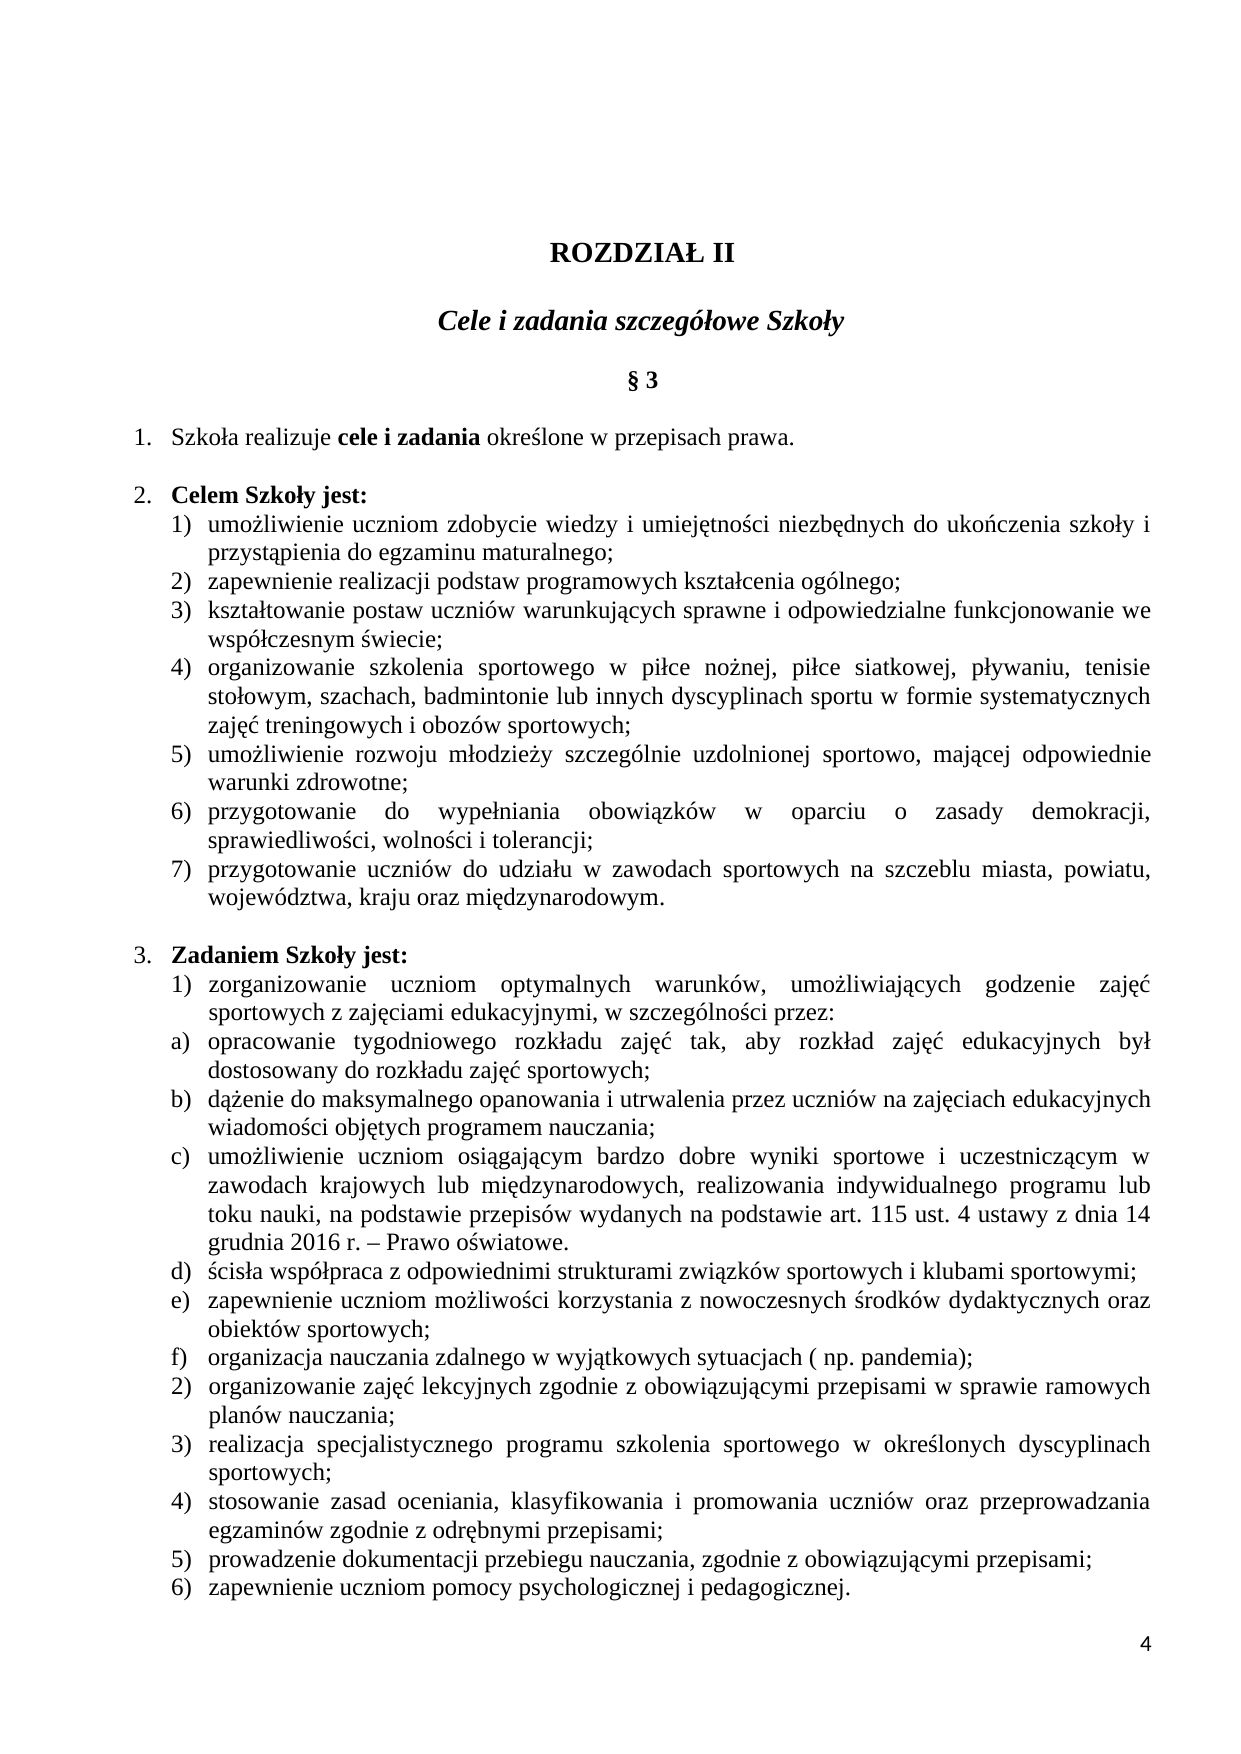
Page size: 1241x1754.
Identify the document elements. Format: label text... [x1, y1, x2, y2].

list Zadaniem Szkoły jest: [133, 940, 1151, 969]
list prowadzenie dokumentacji przebiegu nauczania, zgodnie z obowiązującymi przepisami; [171, 1544, 1151, 1572]
list zapewnienie uczniom możliwości korzystania z nowoczesnych środków dydaktycznych oraz obiektów sportowych; [171, 1285, 1151, 1342]
list umożliwienie uczniom zdobycie wiedzy i umiejętności niezbędnych do ukończenia szkoły i przystąpienia do egzaminu maturalnego; [171, 509, 1151, 566]
list zapewnienie uczniom pomocy psychologicznej i pedagogicznej. [171, 1572, 1151, 1601]
list stosowanie zasad oceniania, klasyfikowania i promowania uczniów oraz przeprowadzania egzaminów zgodnie z odrębnymi przepisami; [171, 1486, 1151, 1544]
list przygotowanie do wypełniania obowiązków w oparciu o zasady demokracji, sprawiedliwości, wolności i tolerancji; [171, 796, 1151, 854]
list zapewnienie realizacji podstaw programowych kształcenia ogólnego; [171, 566, 1151, 595]
text ROZDZIAŁ II [133, 236, 1151, 269]
list Celem Szkoły jest: [133, 480, 1151, 509]
list realizacja specjalistycznego programu szkolenia sportowego w określonych dyscyplinach sportowych; [171, 1429, 1151, 1486]
list kształtowanie postaw uczniów warunkujących sprawne i odpowiedzialne funkcjonowanie we współczesnym świecie; [171, 595, 1151, 652]
list organizowanie szkolenia sportowego w piłce nożnej, piłce siatkowej, pływaniu, tenisie stołowym, szachach, badmintonie lub innych dyscyplinach sportu w formie systematycznych zajęć treningowych i obozów sportowych; [171, 652, 1151, 739]
list organizacja nauczania zdalnego w wyjątkowych sytuacjach ( np. pandemia); [171, 1342, 1151, 1371]
list dążenie do maksymalnego opanowania i utrwalenia przez uczniów na zajęciach edukacyjnych wiadomości objętych programem nauczania; [171, 1084, 1151, 1141]
list umożliwienie uczniom osiągającym bardzo dobre wyniki sportowe i uczestniczącym w zawodach krajowych lub międzynarodowych, realizowania indywidualnego programu lub toku nauki, na podstawie przepisów wydanych na podstawie art. 115 ust. 4 ustawy z dnia 14 grudnia 2016 r. – Prawo oświatowe. [171, 1141, 1151, 1256]
list ścisła współpraca z odpowiednimi strukturami związków sportowych i klubami sportowymi; [171, 1256, 1151, 1285]
text § 3 [133, 365, 1151, 394]
text Cele i zadania szczegółowe Szkoły [133, 303, 1151, 336]
list przygotowanie uczniów do udziału w zawodach sportowych na szczeblu miasta, powiatu, województwa, kraju oraz międzynarodowym. [171, 854, 1151, 911]
list umożliwienie rozwoju młodzieży szczególnie uzdolnionej sportowo, mającej odpowiednie warunki zdrowotne; [171, 739, 1151, 796]
list organizowanie zajęć lekcyjnych zgodnie z obowiązującymi przepisami w sprawie ramowych planów nauczania; [171, 1371, 1151, 1429]
list zorganizowanie uczniom optymalnych warunków, umożliwiających godzenie zajęć sportowych z zajęciami edukacyjnymi, w szczególności przez: [171, 969, 1151, 1026]
list opracowanie tygodniowego rozkładu zajęć tak, aby rozkład zajęć edukacyjnych był dostosowany do rozkładu zajęć sportowych; [171, 1026, 1151, 1084]
list Szkoła realizuje cele i zadania określone w przepisach prawa. [133, 422, 1151, 451]
